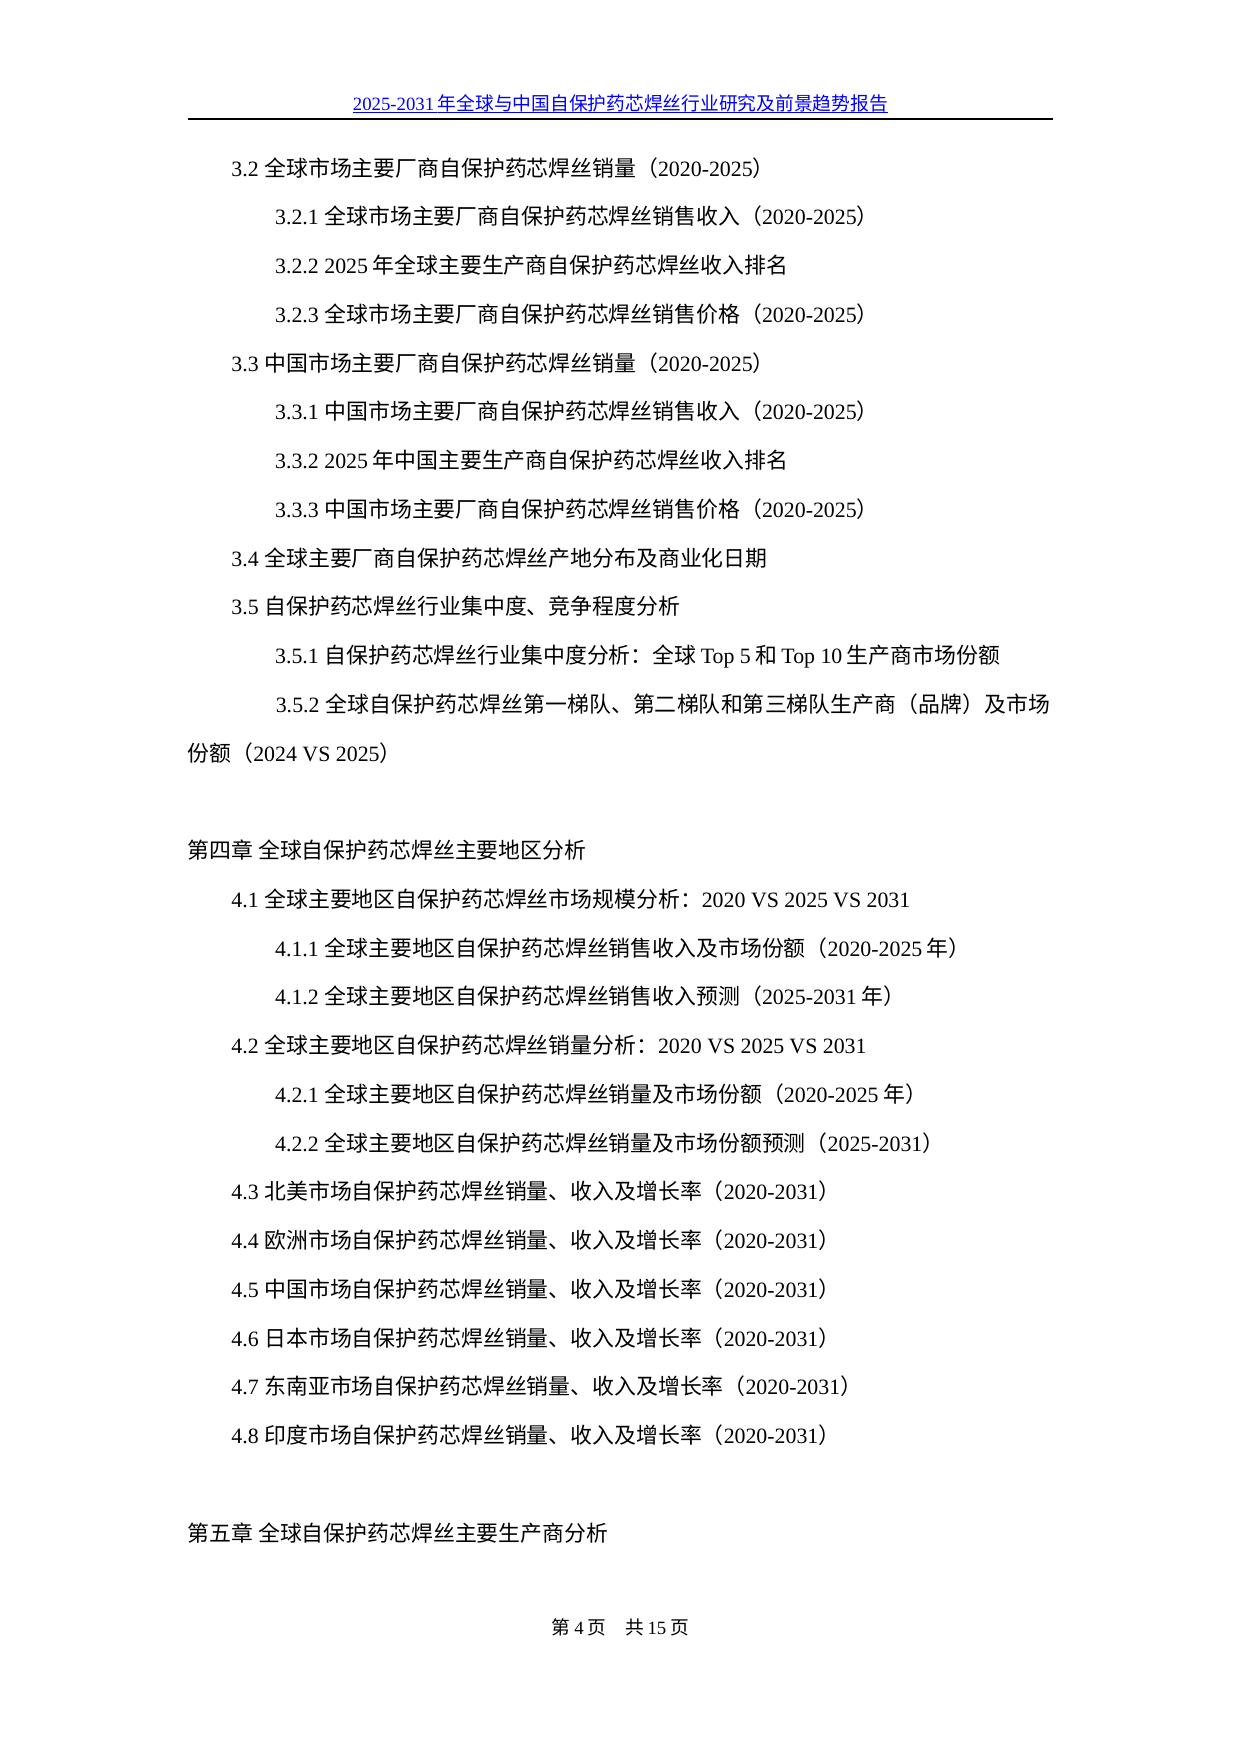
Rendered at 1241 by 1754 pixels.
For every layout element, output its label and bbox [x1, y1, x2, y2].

text [187, 150, 1053, 1548]
